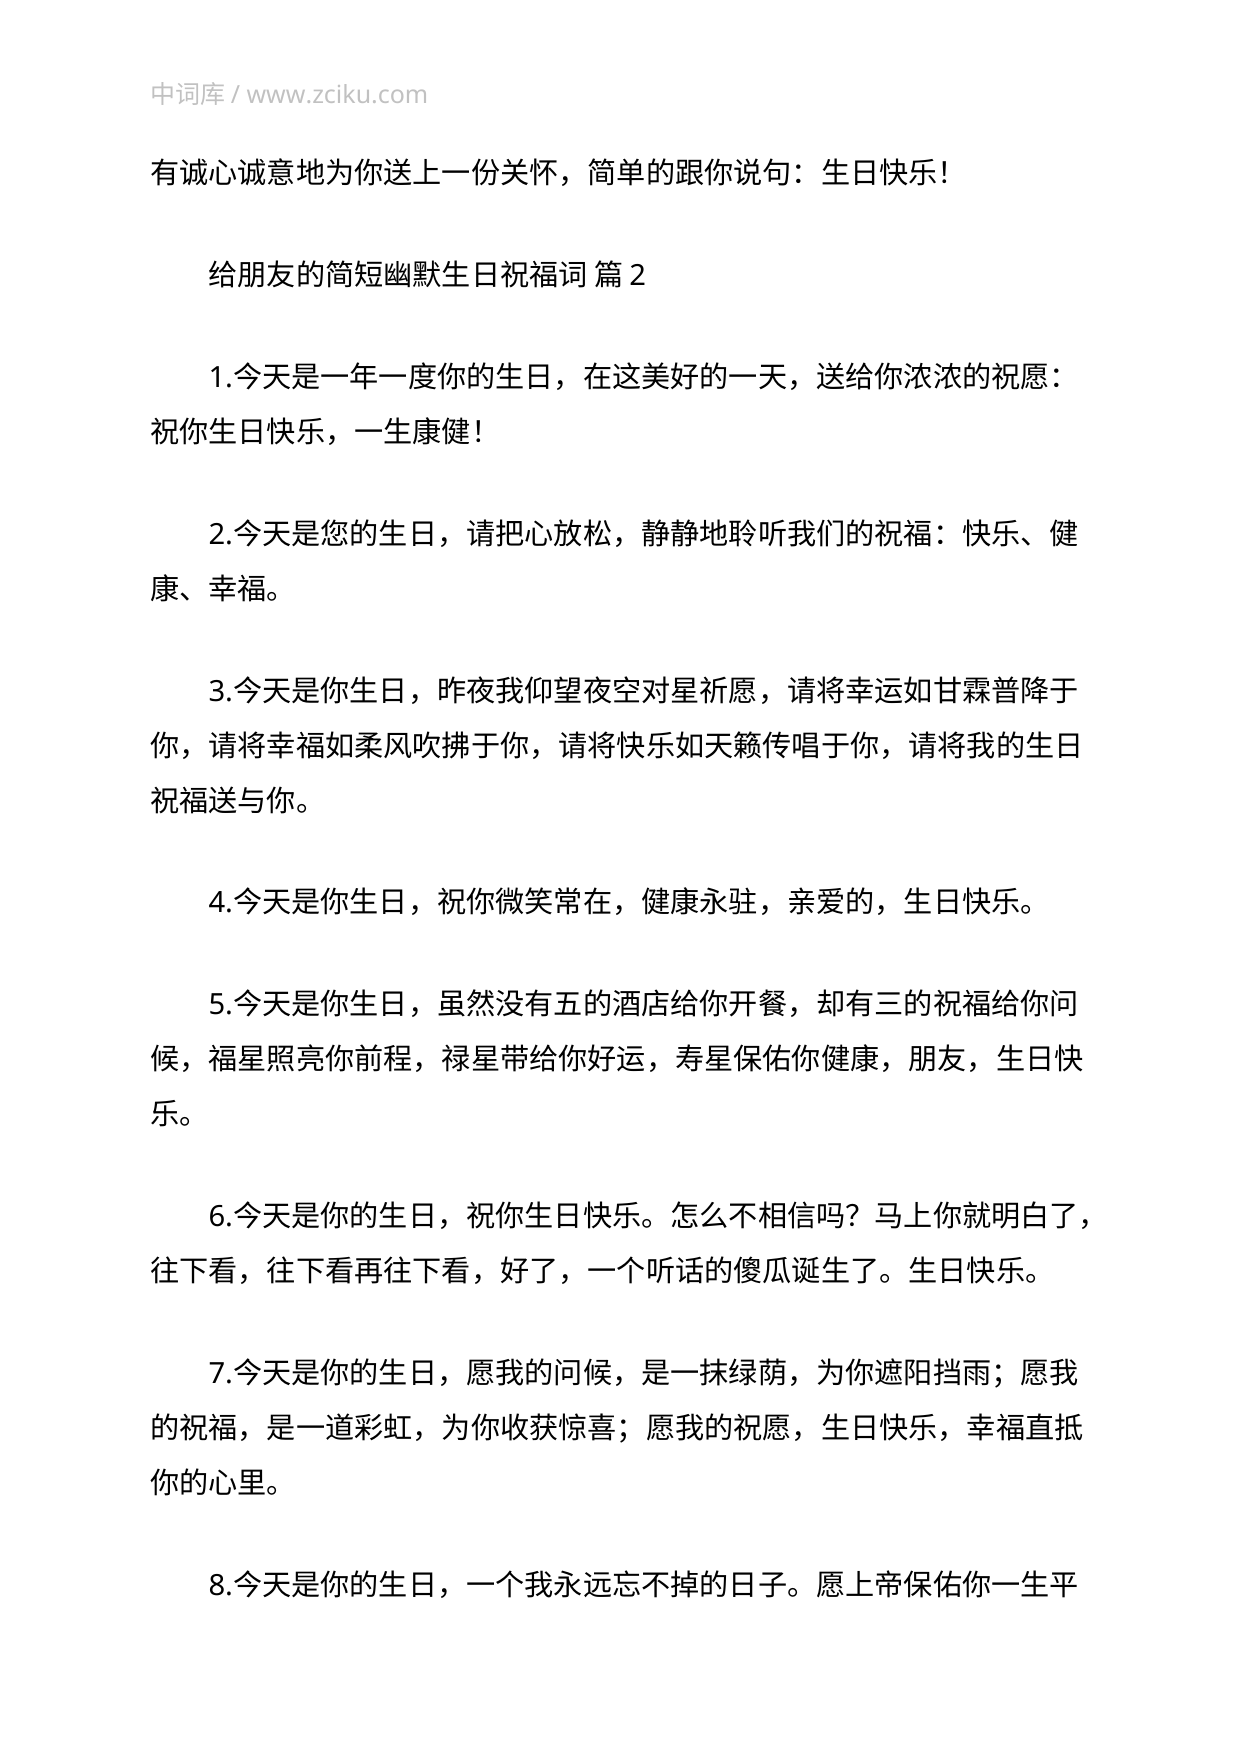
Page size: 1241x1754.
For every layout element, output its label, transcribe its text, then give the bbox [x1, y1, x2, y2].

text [150, 1561, 1090, 1603]
text 6.今天是你的生日，祝你生日快乐。怎么不相信吗？马上你就明白了，往下看，往下看再往下看，好了，一个听话的傻瓜诞生了。生日快乐。 [150, 1193, 1090, 1290]
text 5.今天是你生日，虽然没有五的酒店给你开餐，却有三的祝福给你问候，福星照亮你前程，禄星带给你好运，寿星保佑你健康，朋友，生日快乐。 [150, 981, 1090, 1133]
text 1.今天是一年一度你的生日，在这美好的一天，送给你浓浓的祝愿：祝你生日快乐，一生康健！ [150, 354, 1090, 451]
text 4.今天是你生日，祝你微笑常在，健康永驻，亲爱的，生日快乐。 [150, 879, 1090, 921]
text 给朋友的简短幽默生日祝福词 篇2 [150, 252, 1090, 294]
text 2.今天是您的生日，请把心放松，静静地聆听我们的祝福：快乐、健康、幸福。 [150, 511, 1090, 608]
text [150, 150, 1090, 192]
text 3.今天是你生日，昨夜我仰望夜空对星祈愿，请将幸运如甘霖普降于你，请将幸福如柔风吹拂于你，请将快乐如天籁传唱于你，请将我的生日祝福送与你。 [150, 667, 1090, 819]
text 7.今天是你的生日，愿我的问候，是一抹绿荫，为你遮阳挡雨；愿我的祝福，是一道彩虹，为你收获惊喜；愿我的祝愿，生日快乐，幸福直抵你的心里。 [150, 1349, 1090, 1502]
